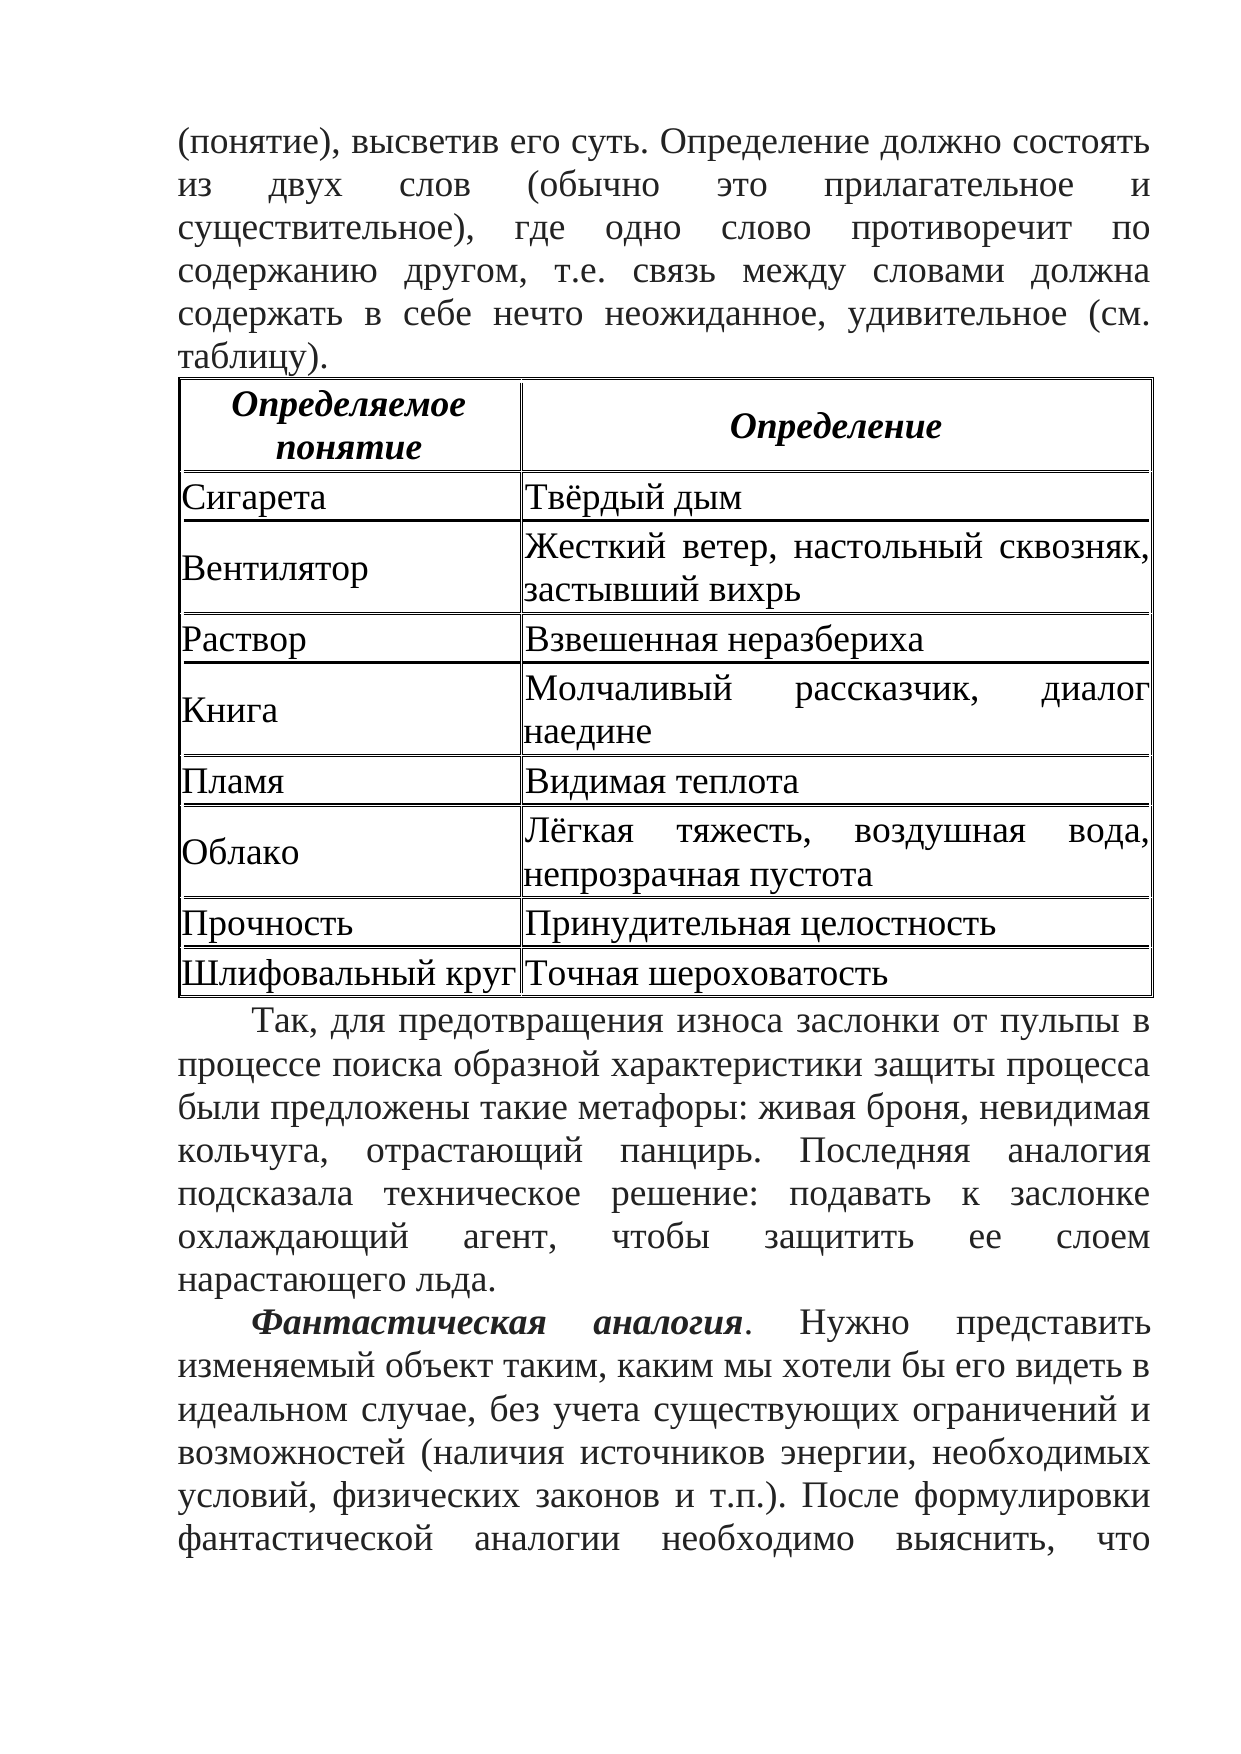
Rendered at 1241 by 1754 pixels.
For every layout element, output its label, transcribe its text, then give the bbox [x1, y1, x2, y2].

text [177, 118, 1152, 377]
table_cell Раствор [180, 612, 521, 661]
table_cell Вентилятор [181, 519, 520, 612]
table_cell Молчаливый рассказчик, диалог наедине [523, 661, 1151, 754]
table_cell Шлифовальный круг [181, 945, 521, 995]
table_cell Взвешенная неразбериха [521, 612, 1152, 661]
table_header Определяемое понятие [181, 380, 521, 469]
table_cell Принудительная целостность [521, 896, 1152, 945]
table_cell Жесткий ветер, настольный сквозняк, застывший вихрь [523, 519, 1151, 612]
text Так, для предотвращения износа заслонки от пульпы в процессе поиска образной характеристики защиты процесса были предложены такие метафоры: живая броня, невидимая кольчуга, отрастающий панцирь. Последняя аналогия подсказала техническое решение: подавать к заслонке охлаждающий агент, чтобы защитить ее слоем нарастающего льда. [177, 998, 1152, 1300]
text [177, 1300, 1152, 1558]
table_cell Сигарета [181, 470, 520, 519]
table_cell Твёрдый дым [523, 470, 1151, 519]
table_cell Видимая теплота [521, 754, 1152, 803]
table_cell Облако [181, 803, 520, 896]
table_cell Книга [181, 661, 520, 754]
table_cell Лёгкая тяжесть, воздушная вода, непрозрачная пустота [523, 803, 1151, 896]
table_cell Пламя [180, 754, 521, 803]
table_cell Точная шероховатость [521, 945, 1151, 995]
table_cell Прочность [180, 896, 521, 945]
table_header Определение [521, 380, 1151, 469]
